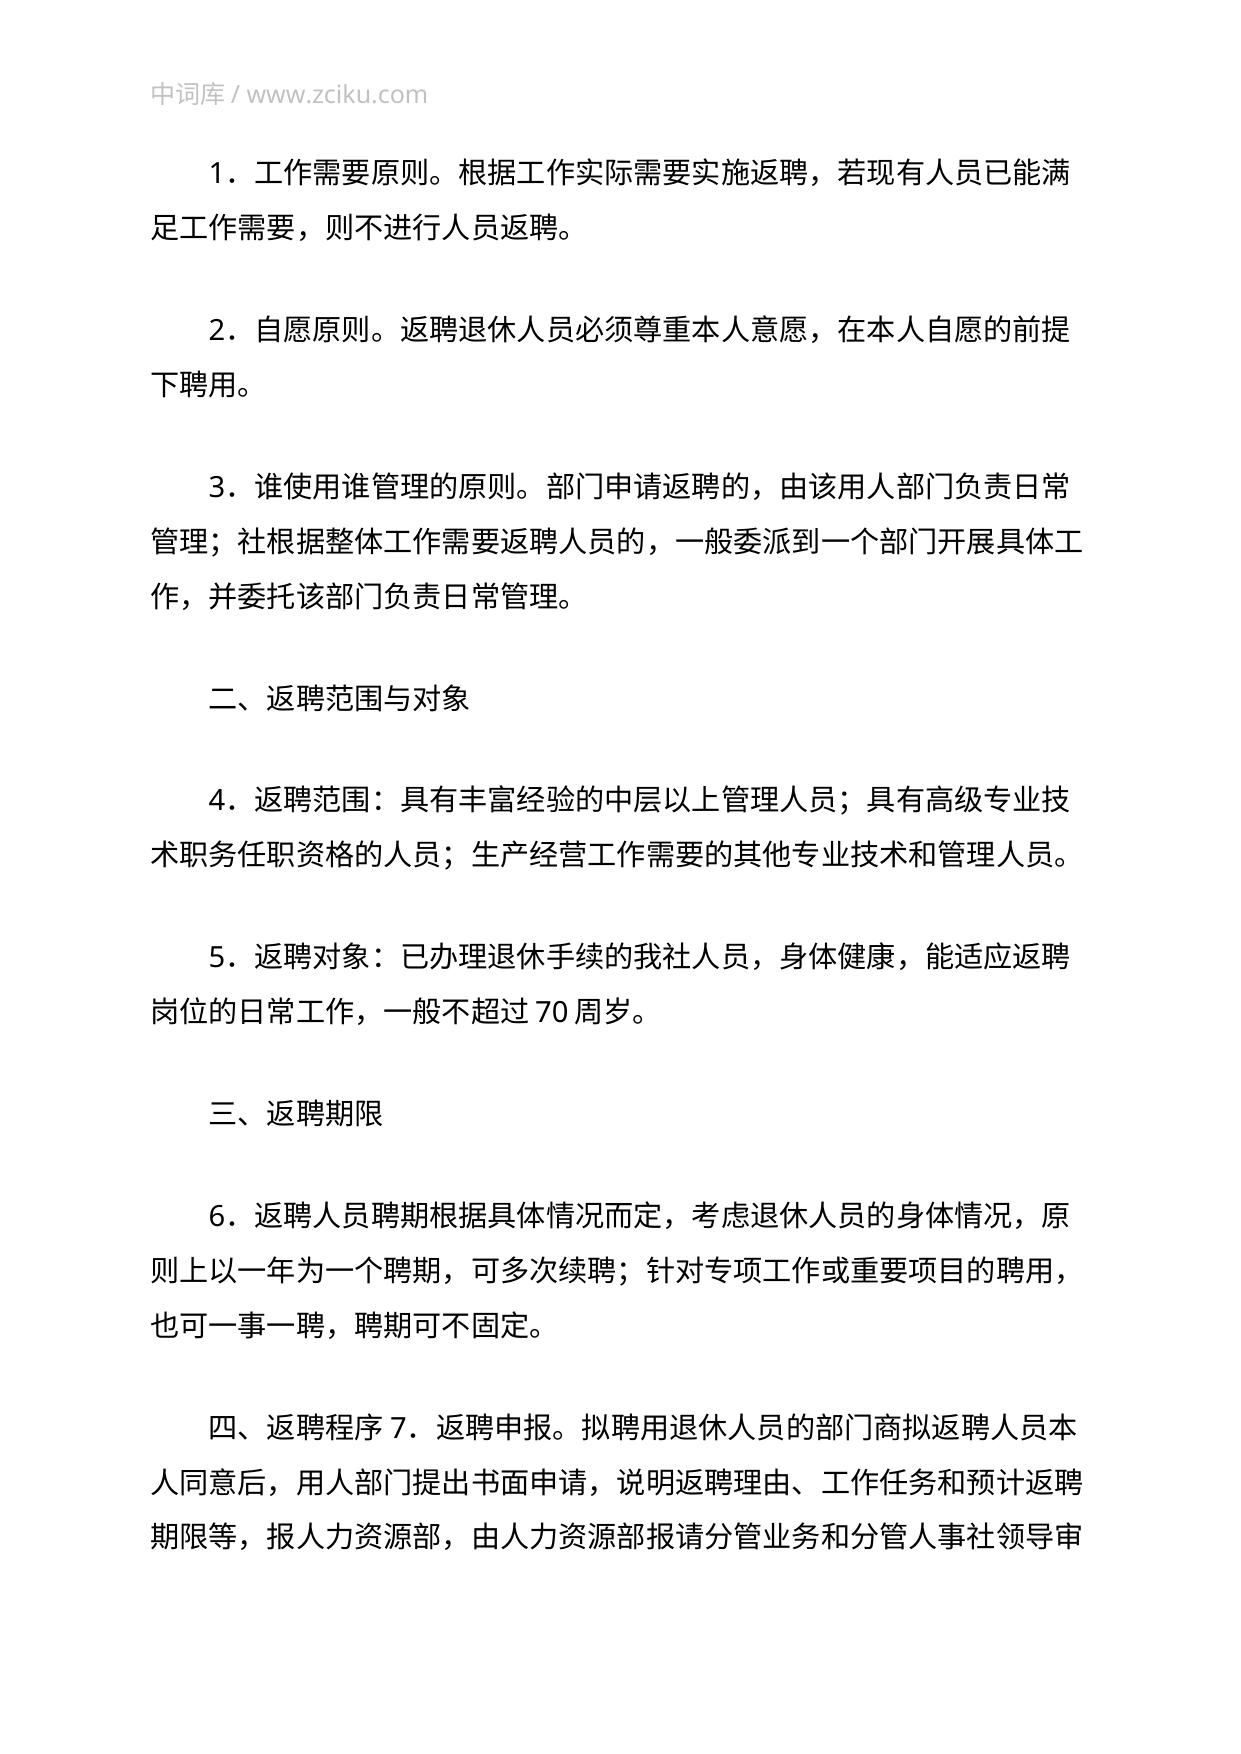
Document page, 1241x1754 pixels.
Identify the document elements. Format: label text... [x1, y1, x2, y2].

text 3．谁使用谁管理的原则。部门申请返聘的，由该用人部门负责日常管理；社根据整体工作需要返聘人员的，一般委派到一个部门开展具体工作，并委托该部门负责日常管理。 [150, 463, 1090, 616]
text 1．工作需要原则。根据工作实际需要实施返聘，若现有人员已能满足工作需要，则不进行人员返聘。 [150, 150, 1090, 247]
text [150, 1404, 1090, 1556]
text 二、返聘范围与对象 [150, 675, 1090, 717]
text 4．返聘范围：具有丰富经验的中层以上管理人员；具有高级专业技术职务任职资格的人员；生产经营工作需要的其他专业技术和管理人员。 [150, 777, 1090, 874]
text 三、返聘期限 [150, 1091, 1090, 1133]
text 5．返聘对象：已办理退休手续的我社人员，身体健康，能适应返聘岗位的日常工作，一般不超过70周岁。 [150, 934, 1090, 1031]
text 2．自愿原则。返聘退休人员必须尊重本人意愿，在本人自愿的前提下聘用。 [150, 307, 1090, 404]
text 6．返聘人员聘期根据具体情况而定，考虑退休人员的身体情况，原则上以一年为一个聘期，可多次续聘；针对专项工作或重要项目的聘用，也可一事一聘，聘期可不固定。 [150, 1192, 1090, 1345]
